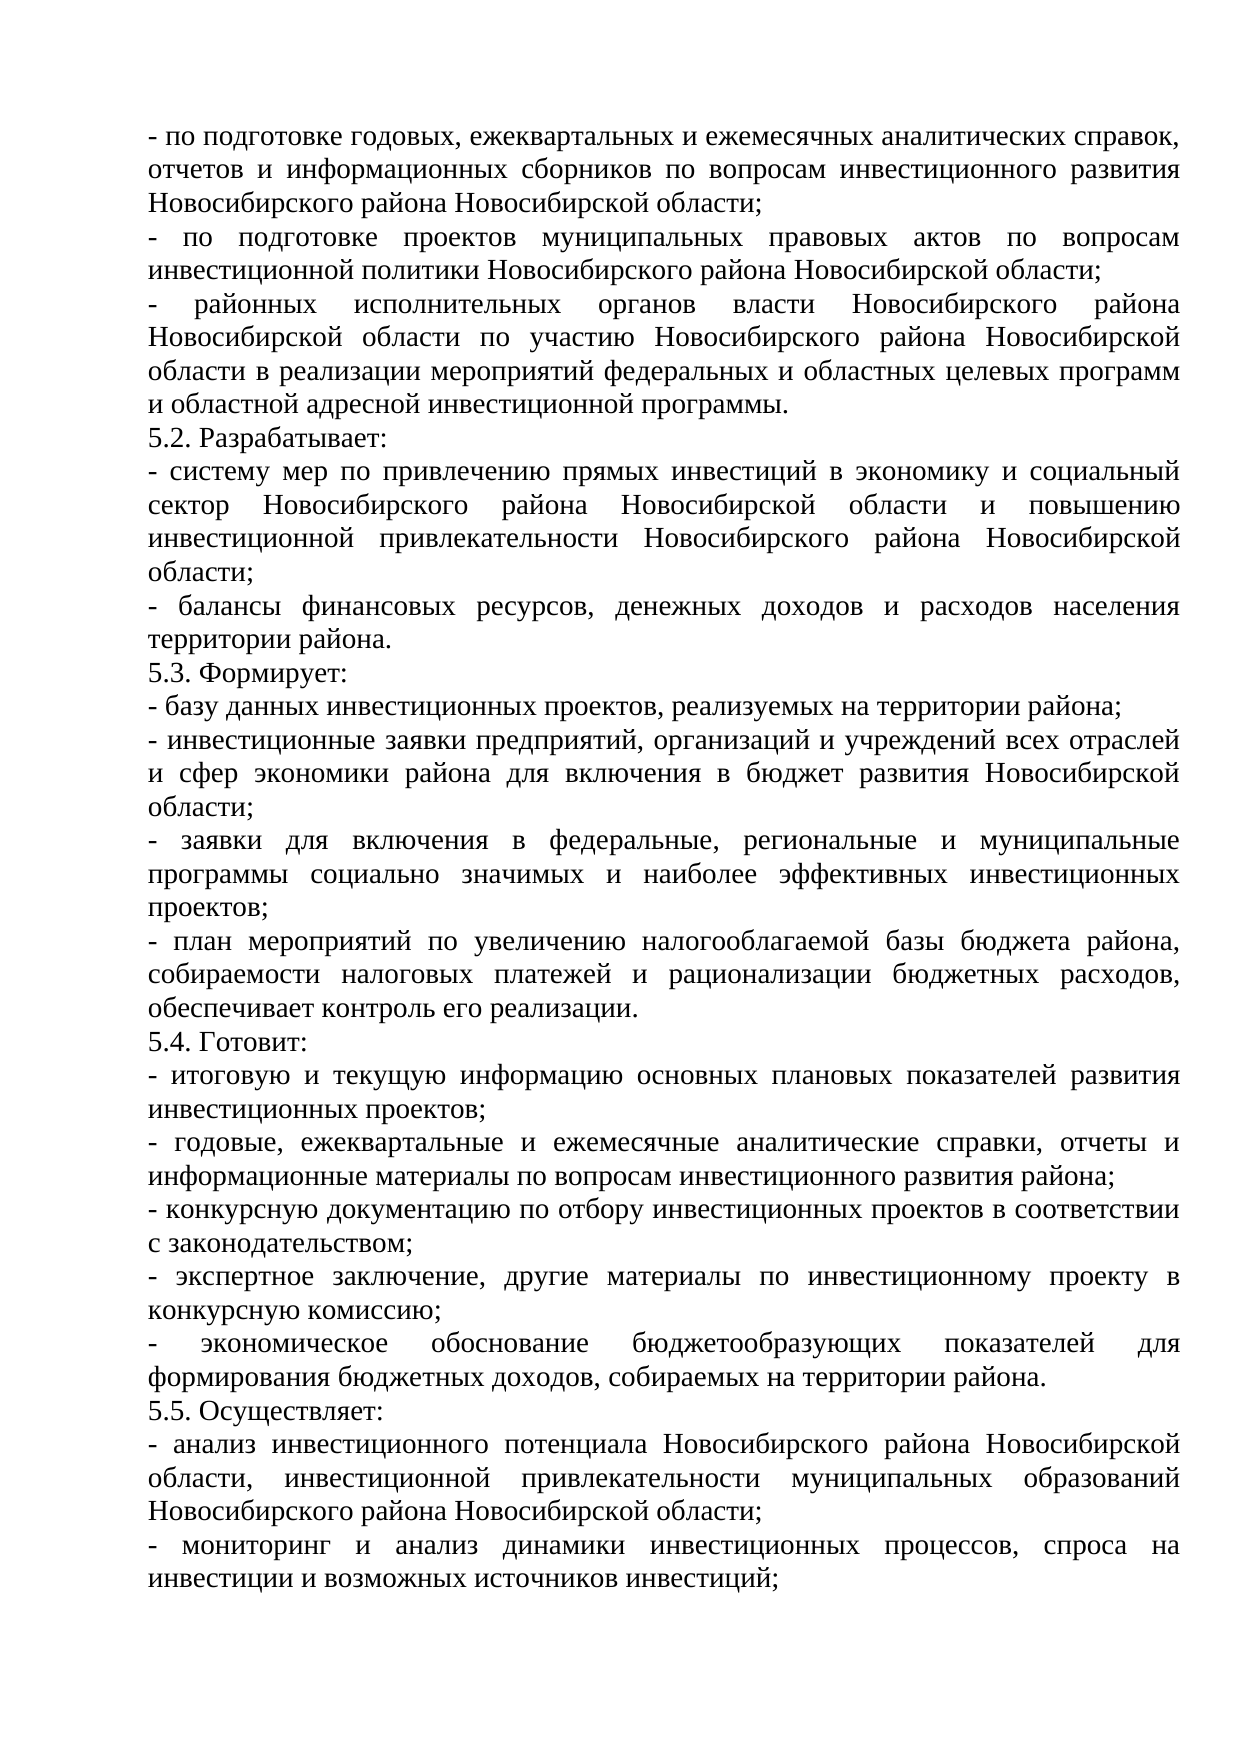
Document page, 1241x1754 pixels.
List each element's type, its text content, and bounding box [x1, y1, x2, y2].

text - конкурсную документацию по отбору инвестиционных проектов в соответствии с законодательством; [148, 1191, 1181, 1258]
text - итоговую и текущую информацию основных плановых показателей развития инвестиционных проектов; [148, 1057, 1181, 1124]
text 5.5. Осуществляет: [148, 1393, 1181, 1426]
text - по подготовке годовых, ежеквартальных и ежемесячных аналитических справок, отчетов и информационных сборников по вопросам инвестиционного развития Новосибирского района Новосибирской области; [148, 118, 1181, 219]
text - инвестиционные заявки предприятий, организаций и учреждений всех отраслей и сфер экономики района для включения в бюджет развития Новосибирской области; [148, 722, 1181, 822]
text - заявки для включения в федеральные, региональные и муниципальные программы социально значимых и наиболее эффективных инвестиционных проектов; [148, 822, 1181, 923]
text - анализ инвестиционного потенциала Новосибирского района Новосибирской области, инвестиционной привлекательности муниципальных образований Новосибирского района Новосибирской области; [148, 1426, 1181, 1527]
text - годовые, ежеквартальные и ежемесячные аналитические справки, отчеты и информационные материалы по вопросам инвестиционного развития района; [148, 1124, 1181, 1191]
text 5.2. Разрабатывает: [148, 420, 1181, 453]
text - мониторинг и анализ динамики инвестиционных процессов, спроса на инвестиции и возможных источников инвестиций; [148, 1527, 1181, 1594]
text - план мероприятий по увеличению налогооблагаемой базы бюджета района, собираемости налоговых платежей и рационализации бюджетных расходов, обеспечивает контроль его реализации. [148, 923, 1181, 1024]
text - районных исполнительных органов власти Новосибирского района Новосибирской области по участию Новосибирского района Новосибирской области в реализации мероприятий федеральных и областных целевых программ и областной адресной инвестиционной программы. [148, 286, 1181, 420]
text 5.4. Готовит: [148, 1024, 1181, 1057]
text - экономическое обоснование бюджетообразующих показателей для формирования бюджетных доходов, собираемых на территории района. [148, 1326, 1181, 1393]
text - базу данных инвестиционных проектов, реализуемых на территории района; [148, 688, 1181, 722]
text - систему мер по привлечению прямых инвестиций в экономику и социальный сектор Новосибирского района Новосибирской области и повышению инвестиционной привлекательности Новосибирского района Новосибирской области; [148, 453, 1181, 588]
text - балансы финансовых ресурсов, денежных доходов и расходов населения территории района. [148, 588, 1181, 655]
text - экспертное заключение, другие материалы по инвестиционному проекту в конкурсную комиссию; [148, 1258, 1181, 1326]
text - по подготовке проектов муниципальных правовых актов по вопросам инвестиционной политики Новосибирского района Новосибирской области; [148, 219, 1181, 286]
text 5.3. Формирует: [148, 655, 1181, 688]
